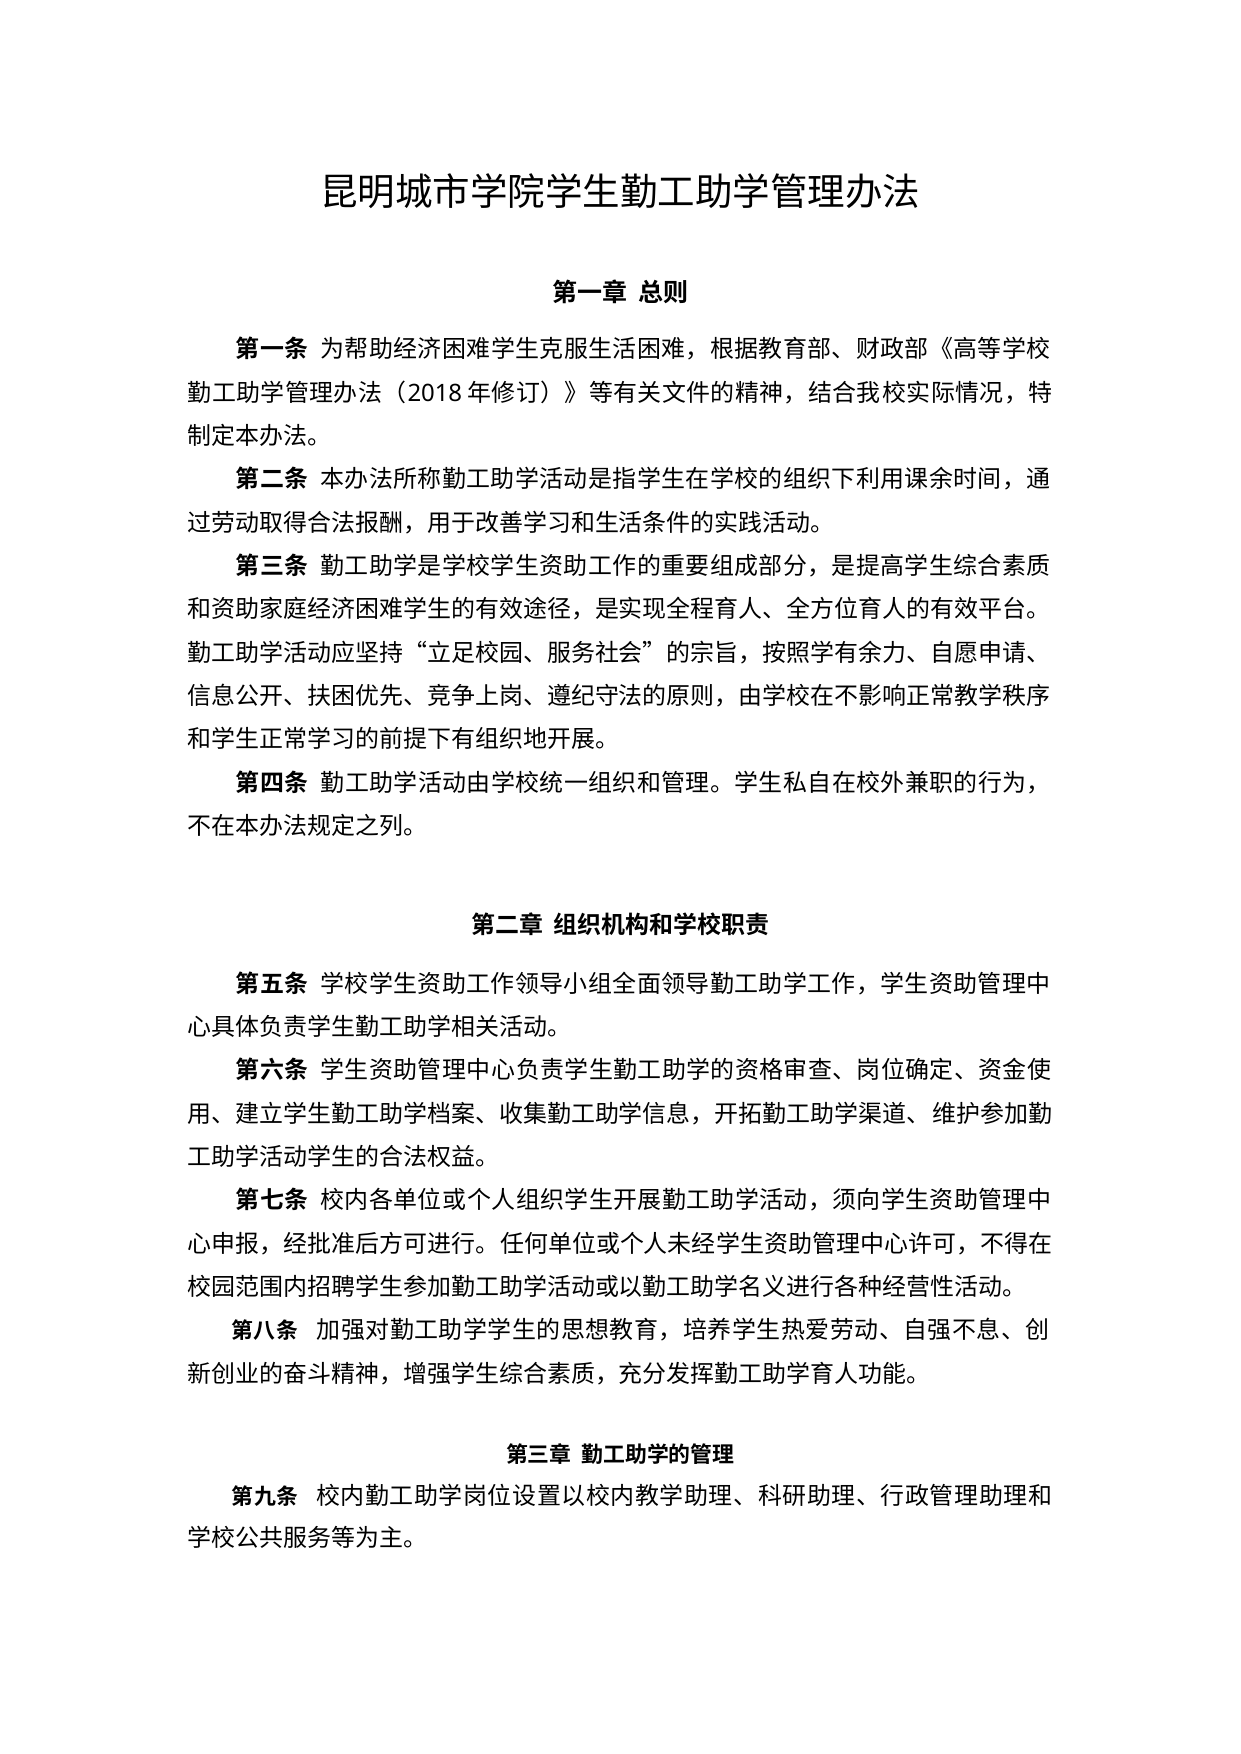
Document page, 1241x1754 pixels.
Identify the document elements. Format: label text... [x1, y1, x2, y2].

text 第九条 校内勤工助学岗位设置以校内教学助理、科研助理、行政管理助理和学校公共服务等为主。 [187, 1477, 1053, 1553]
text 第二章 组织机构和学校职责 [187, 891, 1053, 956]
text 昆明城市学院学生勤工助学管理办法 [187, 162, 1053, 216]
text 第五条 学校学生资助工作领导小组全面领导勤工助学工作，学生资助管理中心具体负责学生勤工助学相关活动。 [187, 964, 1053, 1042]
text 第一条 为帮助经济困难学生克服生活困难，根据教育部、财政部《高等学校勤工助学管理办法（2018年修订）》等有关文件的精神，结合我校实际情况，特制定本办法。 [187, 330, 1053, 451]
text 第二条 本办法所称勤工助学活动是指学生在学校的组织下利用课余时间，通过劳动取得合法报酬，用于改善学习和生活条件的实践活动。 [187, 460, 1053, 538]
text 第三章 勤工助学的管理 [187, 1437, 1053, 1469]
text 第八条 加强对勤工助学学生的思想教育，培养学生热爱劳动、自强不息、创新创业的奋斗精神，增强学生综合素质，充分发挥勤工助学育人功能。 [187, 1311, 1053, 1389]
text 第三条 勤工助学是学校学生资助工作的重要组成部分，是提高学生综合素质和资助家庭经济困难学生的有效途径，是实现全程育人、全方位育人的有效平台。勤工助学活动应坚持“立足校园、服务社会”的宗旨，按照学有余力、自愿申请、信息公开、扶困优先、竞争上岗、遵纪守法的原则，由学校在不影响正常教学秩序和学生正常学习的前提下有组织地开展。 [187, 547, 1053, 755]
text 第七条 校内各单位或个人组织学生开展勤工助学活动，须向学生资助管理中心申报，经批准后方可进行。任何单位或个人未经学生资助管理中心许可，不得在校园范围内招聘学生参加勤工助学活动或以勤工助学名义进行各种经营性活动。 [187, 1181, 1053, 1302]
text 第四条 勤工助学活动由学校统一组织和管理。学生私自在校外兼职的行为，不在本办法规定之列。 [187, 763, 1053, 841]
text 第一章 总则 [187, 258, 1053, 323]
text 第六条 学生资助管理中心负责学生勤工助学的资格审查、岗位确定、资金使用、建立学生勤工助学档案、收集勤工助学信息，开拓勤工助学渠道、维护参加勤工助学活动学生的合法权益。 [187, 1051, 1053, 1172]
